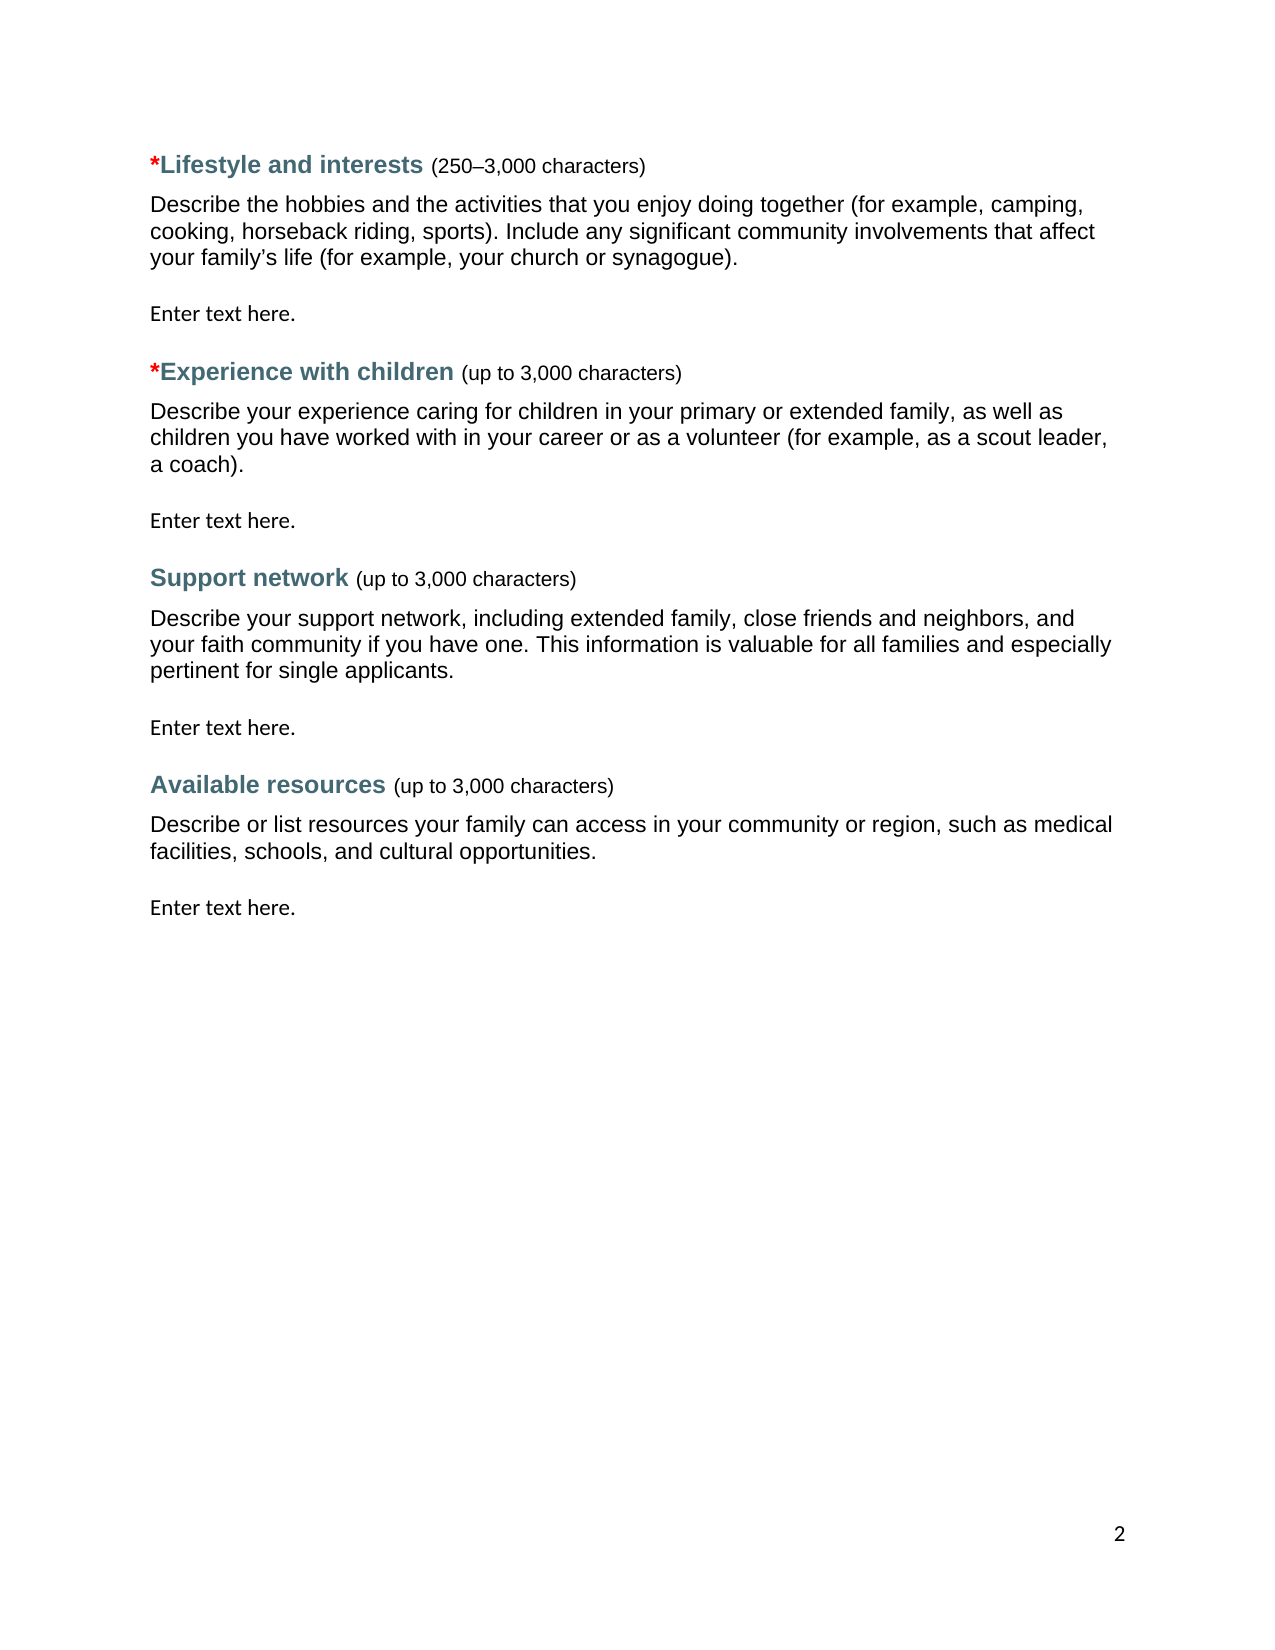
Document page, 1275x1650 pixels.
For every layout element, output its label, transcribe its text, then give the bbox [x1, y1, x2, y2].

text Describe the hobbies and the activities that you enjoy doing together (for example, camping, cooking, horseback riding, sports). Include any significant community involvements that affect your family’s life (for example, your church or synagogue). [150, 191, 1125, 270]
text Describe or list resources your family can access in your community or region, such as medical facilities, schools, and cultural opportunities. [150, 811, 1125, 864]
text *Experience with children (up to 3,000 characters) [150, 357, 1125, 385]
text Support network (up to 3,000 characters) [150, 563, 1125, 592]
text Describe your support network, including extended family, close friends and neighbors, and your faith community if you have one. This information is valuable for all families and especially pertinent for single applicants. [150, 604, 1125, 684]
text Available resources (up to 3,000 characters) [150, 770, 1125, 799]
text *Lifestyle and interests (250–3,000 characters) [150, 150, 1125, 179]
text Describe your experience caring for children in your primary or extended family, as well as children you have worked with in your career or as a volunteer (for example, as a scout leader, a coach). [150, 398, 1125, 477]
